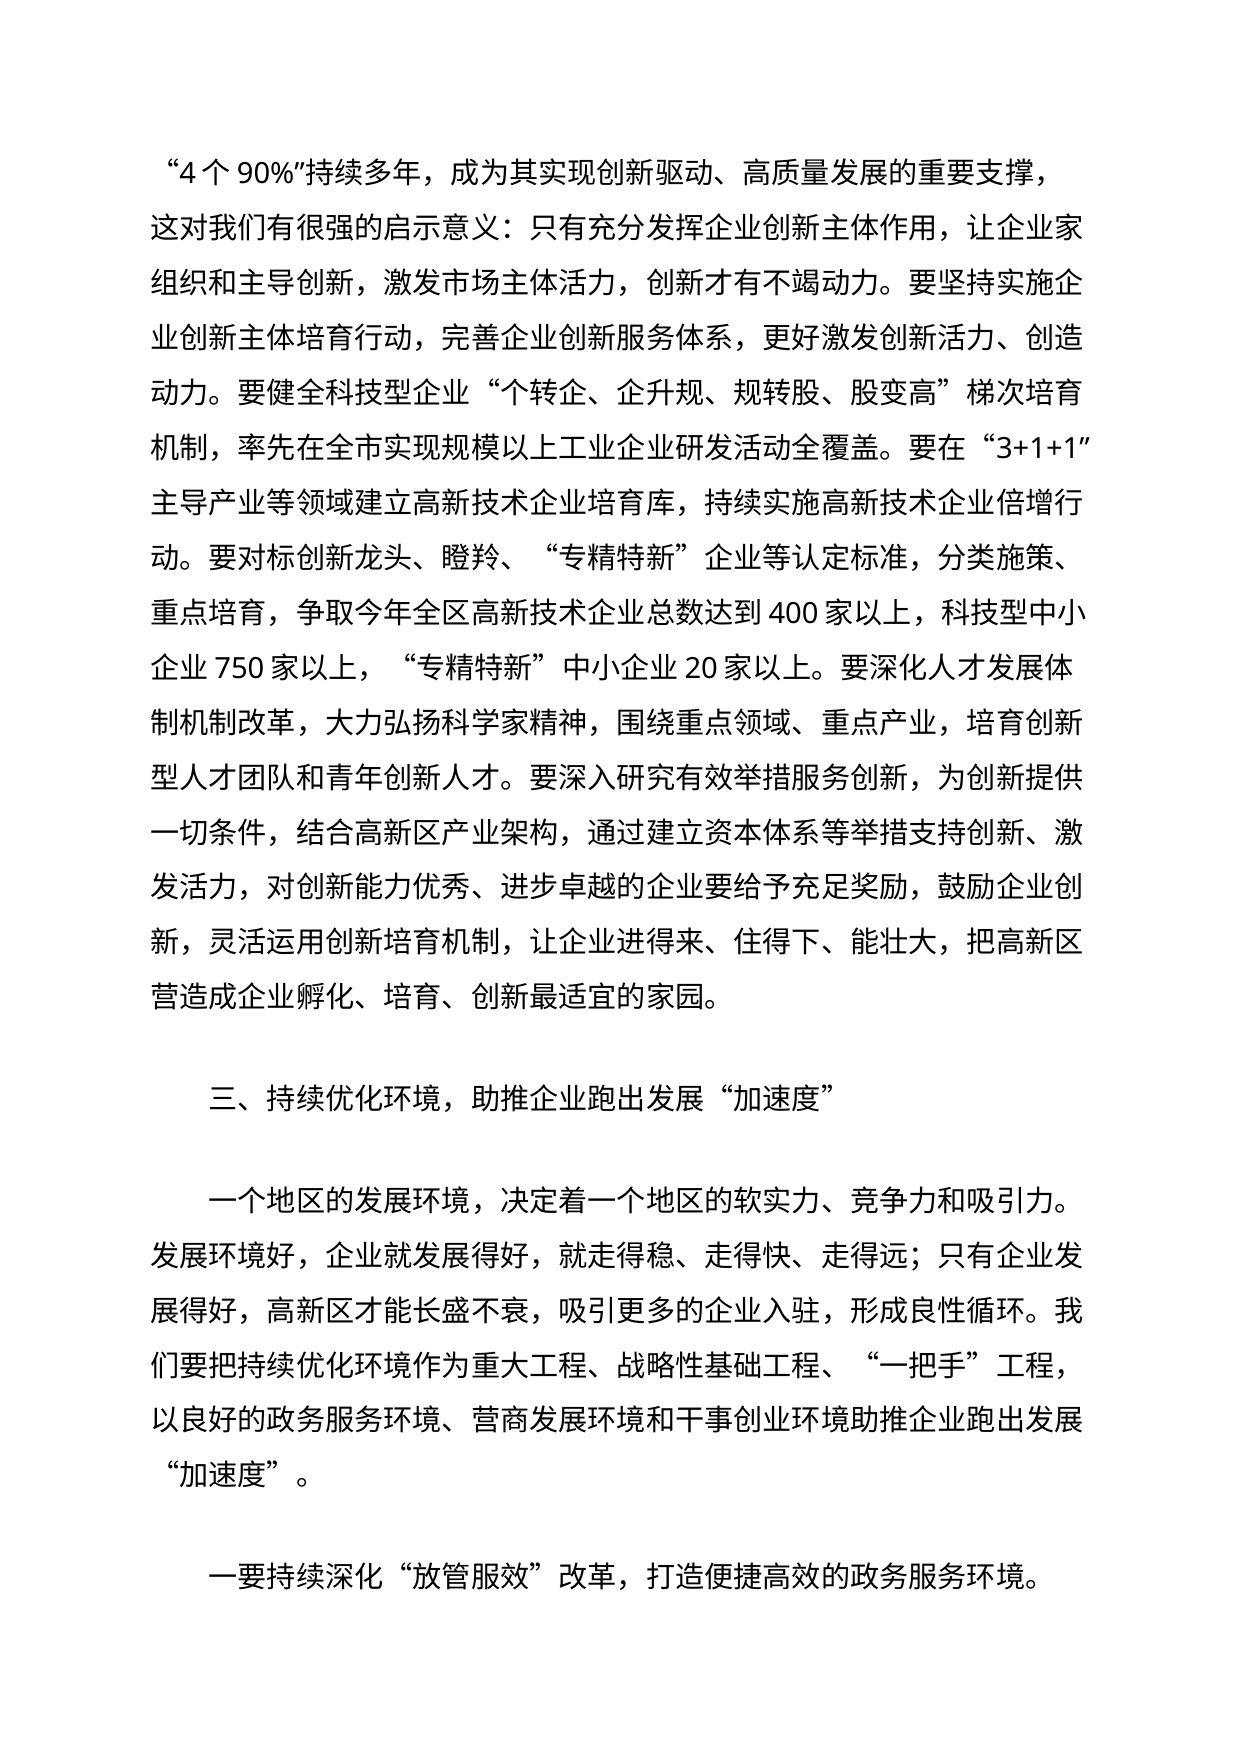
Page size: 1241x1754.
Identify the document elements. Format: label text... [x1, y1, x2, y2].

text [150, 150, 1090, 1016]
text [150, 1554, 1090, 1596]
text 一个地区的发展环境，决定着一个地区的软实力、竞争力和吸引力。发展环境好，企业就发展得好，就走得稳、走得快、走得远；只有企业发展得好，高新区才能长盛不衰，吸引更多的企业入驻，形成良性循环。我们要把持续优化环境作为重大工程、战略性基础工程、“一把手”工程，以良好的政务服务环境、营商发展环境和干事创业环境助推企业跑出发展“加速度”。 [150, 1177, 1090, 1494]
text 三、持续优化环境，助推企业跑出发展“加速度” [150, 1076, 1090, 1118]
